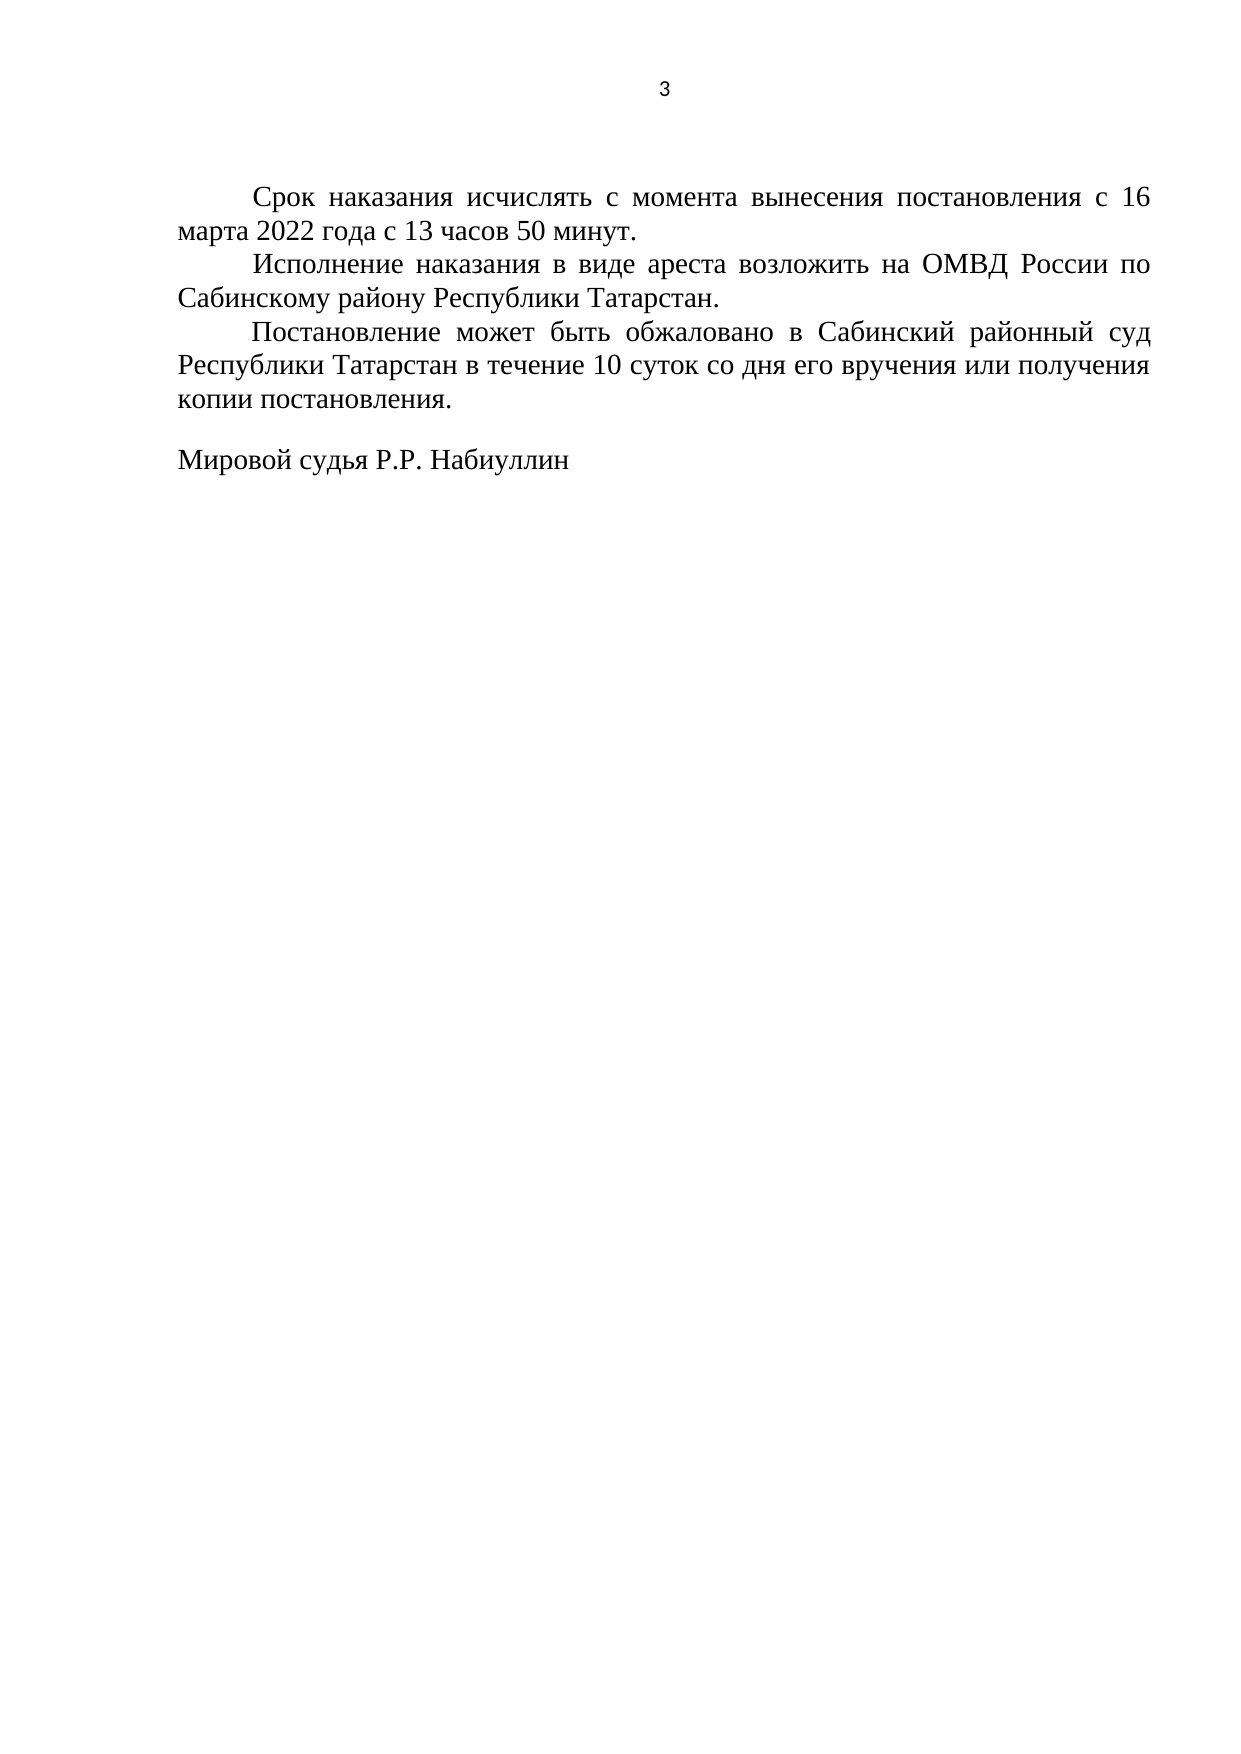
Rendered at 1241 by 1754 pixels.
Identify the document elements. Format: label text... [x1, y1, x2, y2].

text Постановление может быть обжаловано в Сабинский районный суд Республики Татарстан в течение 10 суток со дня его вручения или получения копии постановления. [177, 314, 1152, 414]
text Срок наказания исчислять с момента вынесения постановления с 16 марта 2022 года с 13 часов 50 минут. [177, 179, 1152, 247]
text Исполнение наказания в виде ареста возложить на ОМВД России по Сабинскому району Республики Татарстан. [177, 247, 1152, 314]
text Мировой судья Р.Р. Набиуллин [177, 442, 1152, 476]
